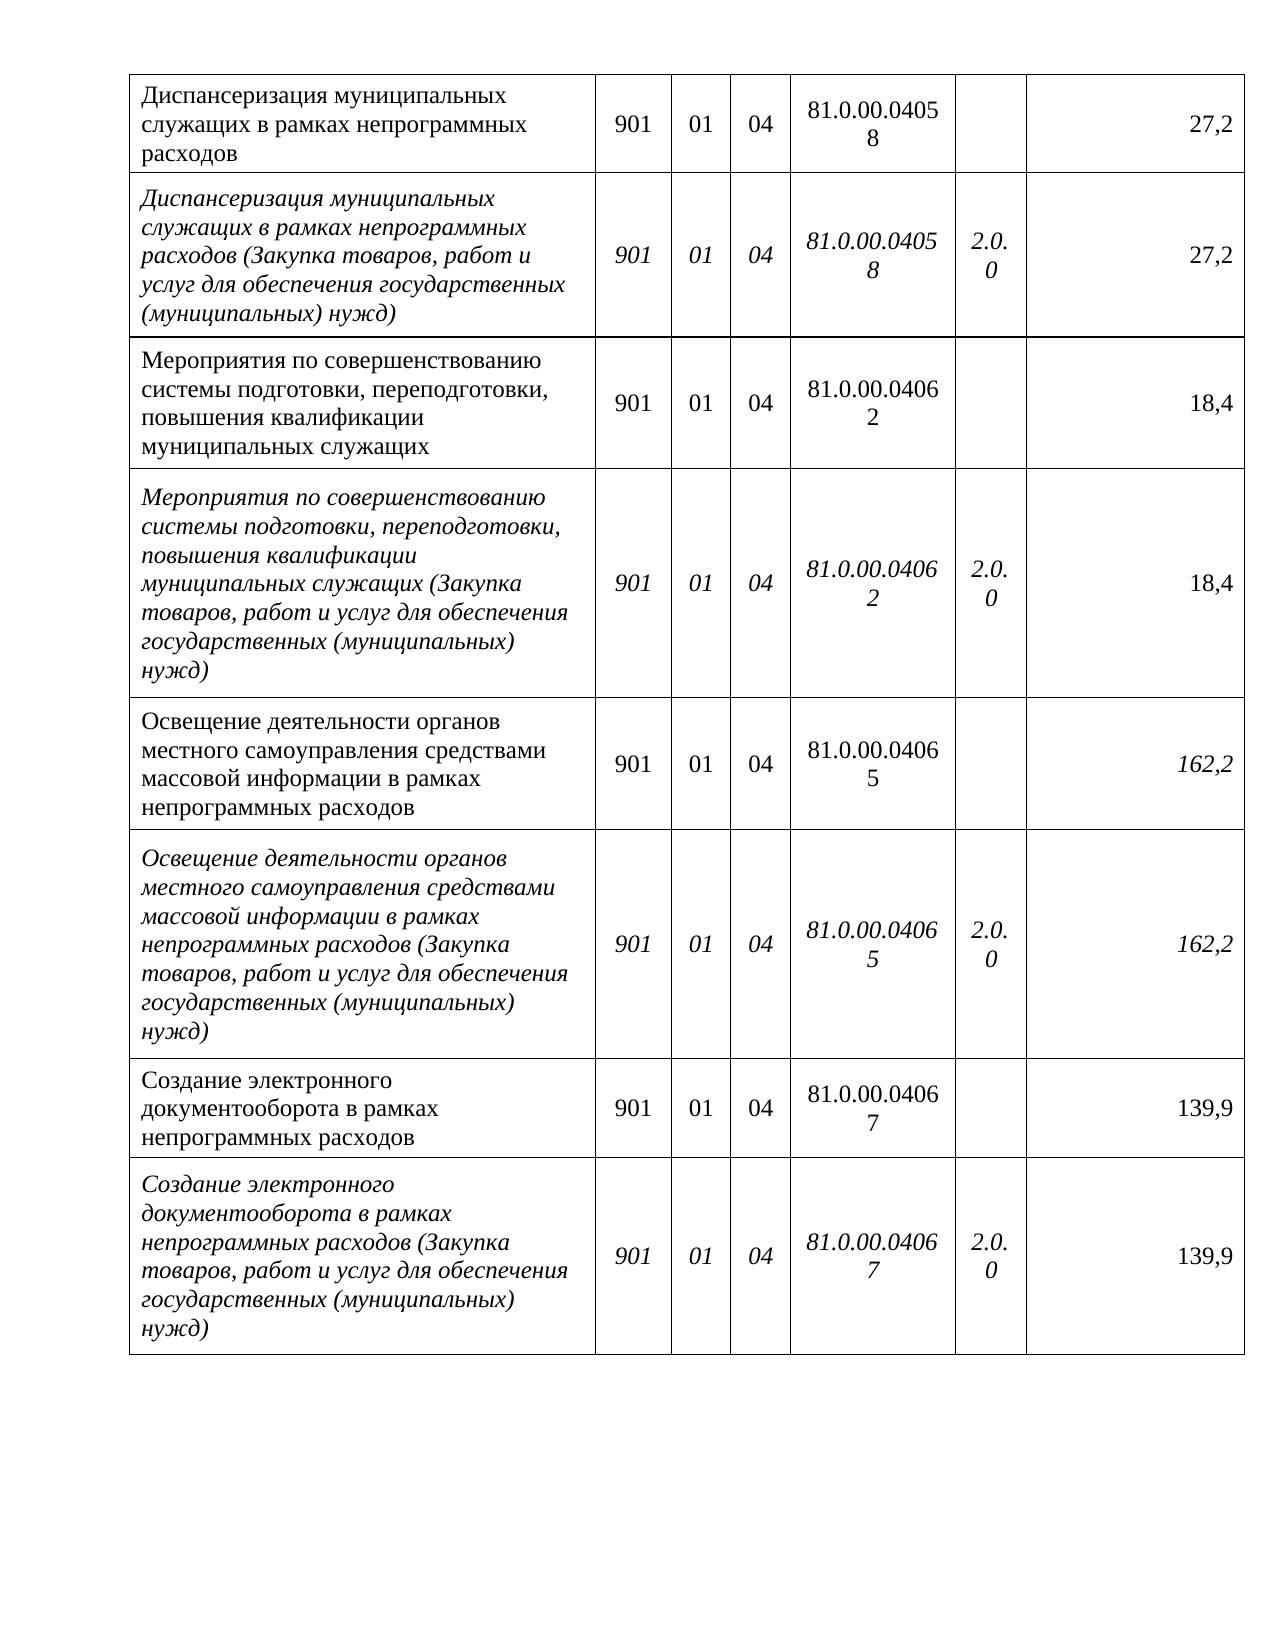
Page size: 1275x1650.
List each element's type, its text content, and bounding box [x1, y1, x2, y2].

table_cell 04 [731, 338, 790, 468]
table_cell 901 [596, 830, 671, 1058]
table_cell 139,9 [1027, 1158, 1244, 1353]
table_cell 2.0.0 [956, 830, 1026, 1058]
table_cell 18,4 [1027, 338, 1244, 468]
table_cell 01 [672, 830, 730, 1058]
table_cell Создание электронного документооборота в рамках непрограммных расходов [130, 1059, 595, 1157]
table_cell 2.0.0 [956, 1158, 1026, 1353]
table_cell 01 [672, 698, 730, 828]
table_cell 04 [731, 469, 790, 697]
table_cell 01 [672, 469, 730, 697]
table_cell 81.0.00.04067 [791, 1059, 955, 1157]
table_cell 901 [596, 1059, 671, 1157]
table_cell Диспансеризация муниципальных служащих в рамках непрограммных расходов [130, 75, 595, 172]
table_cell 901 [596, 173, 671, 336]
table_cell [956, 1059, 1026, 1157]
table_cell 81.0.00.04065 [791, 830, 955, 1058]
table_cell 04 [731, 75, 790, 172]
table_cell [956, 338, 1026, 468]
table_cell 81.0.00.04058 [791, 173, 955, 336]
table_cell [956, 698, 1026, 828]
table_cell 27,2 [1027, 75, 1244, 172]
table_cell 81.0.00.04062 [791, 469, 955, 697]
table_cell 81.0.00.04067 [791, 1158, 955, 1353]
table_cell 04 [731, 173, 790, 336]
table_cell 01 [672, 75, 730, 172]
table_cell Освещение деятельности органов местного самоуправления средствами массовой информации в рамках непрограммных расходов [130, 698, 595, 828]
table_cell 01 [672, 173, 730, 336]
table_cell 162,2 [1027, 698, 1244, 828]
table_cell [956, 75, 1026, 172]
table_cell Мероприятия по совершенствованию системы подготовки, переподготовки, повышения квалификации муниципальных служащих (Закупка товаров, работ и услуг для обеспечения государственных (муниципальных) нужд) [130, 469, 595, 697]
table_cell Освещение деятельности органов местного самоуправления средствами массовой информации в рамках непрограммных расходов (Закупка товаров, работ и услуг для обеспечения государственных (муниципальных) нужд) [130, 830, 595, 1058]
table_cell 81.0.00.04062 [791, 338, 955, 468]
table_cell 162,2 [1027, 830, 1244, 1058]
table_cell 04 [731, 830, 790, 1058]
table_cell 18,4 [1027, 469, 1244, 697]
table_cell 04 [731, 1059, 790, 1157]
table_cell 2.0.0 [956, 173, 1026, 336]
table_cell 01 [672, 1059, 730, 1157]
table_cell 901 [596, 338, 671, 468]
table_cell 04 [731, 698, 790, 828]
table_cell 27,2 [1027, 173, 1244, 336]
table_cell 04 [731, 1158, 790, 1353]
table_cell 901 [596, 698, 671, 828]
table_cell 901 [596, 75, 671, 172]
table_cell Диспансеризация муниципальных служащих в рамках непрограммных расходов (Закупка товаров, работ и услуг для обеспечения государственных (муниципальных) нужд) [130, 173, 595, 336]
table_cell 2.0.0 [956, 469, 1026, 697]
table_cell Мероприятия по совершенствованию системы подготовки, переподготовки, повышения квалификации муниципальных служащих [130, 338, 595, 468]
table_cell 81.0.00.04058 [791, 75, 955, 172]
table_cell 01 [672, 1158, 730, 1353]
table_cell 901 [596, 469, 671, 697]
table_cell 81.0.00.04065 [791, 698, 955, 828]
table_cell 139,9 [1027, 1059, 1244, 1157]
table_cell 901 [596, 1158, 671, 1353]
table_cell 01 [672, 338, 730, 468]
table_cell Создание электронного документооборота в рамках непрограммных расходов (Закупка товаров, работ и услуг для обеспечения государственных (муниципальных) нужд) [130, 1158, 595, 1353]
